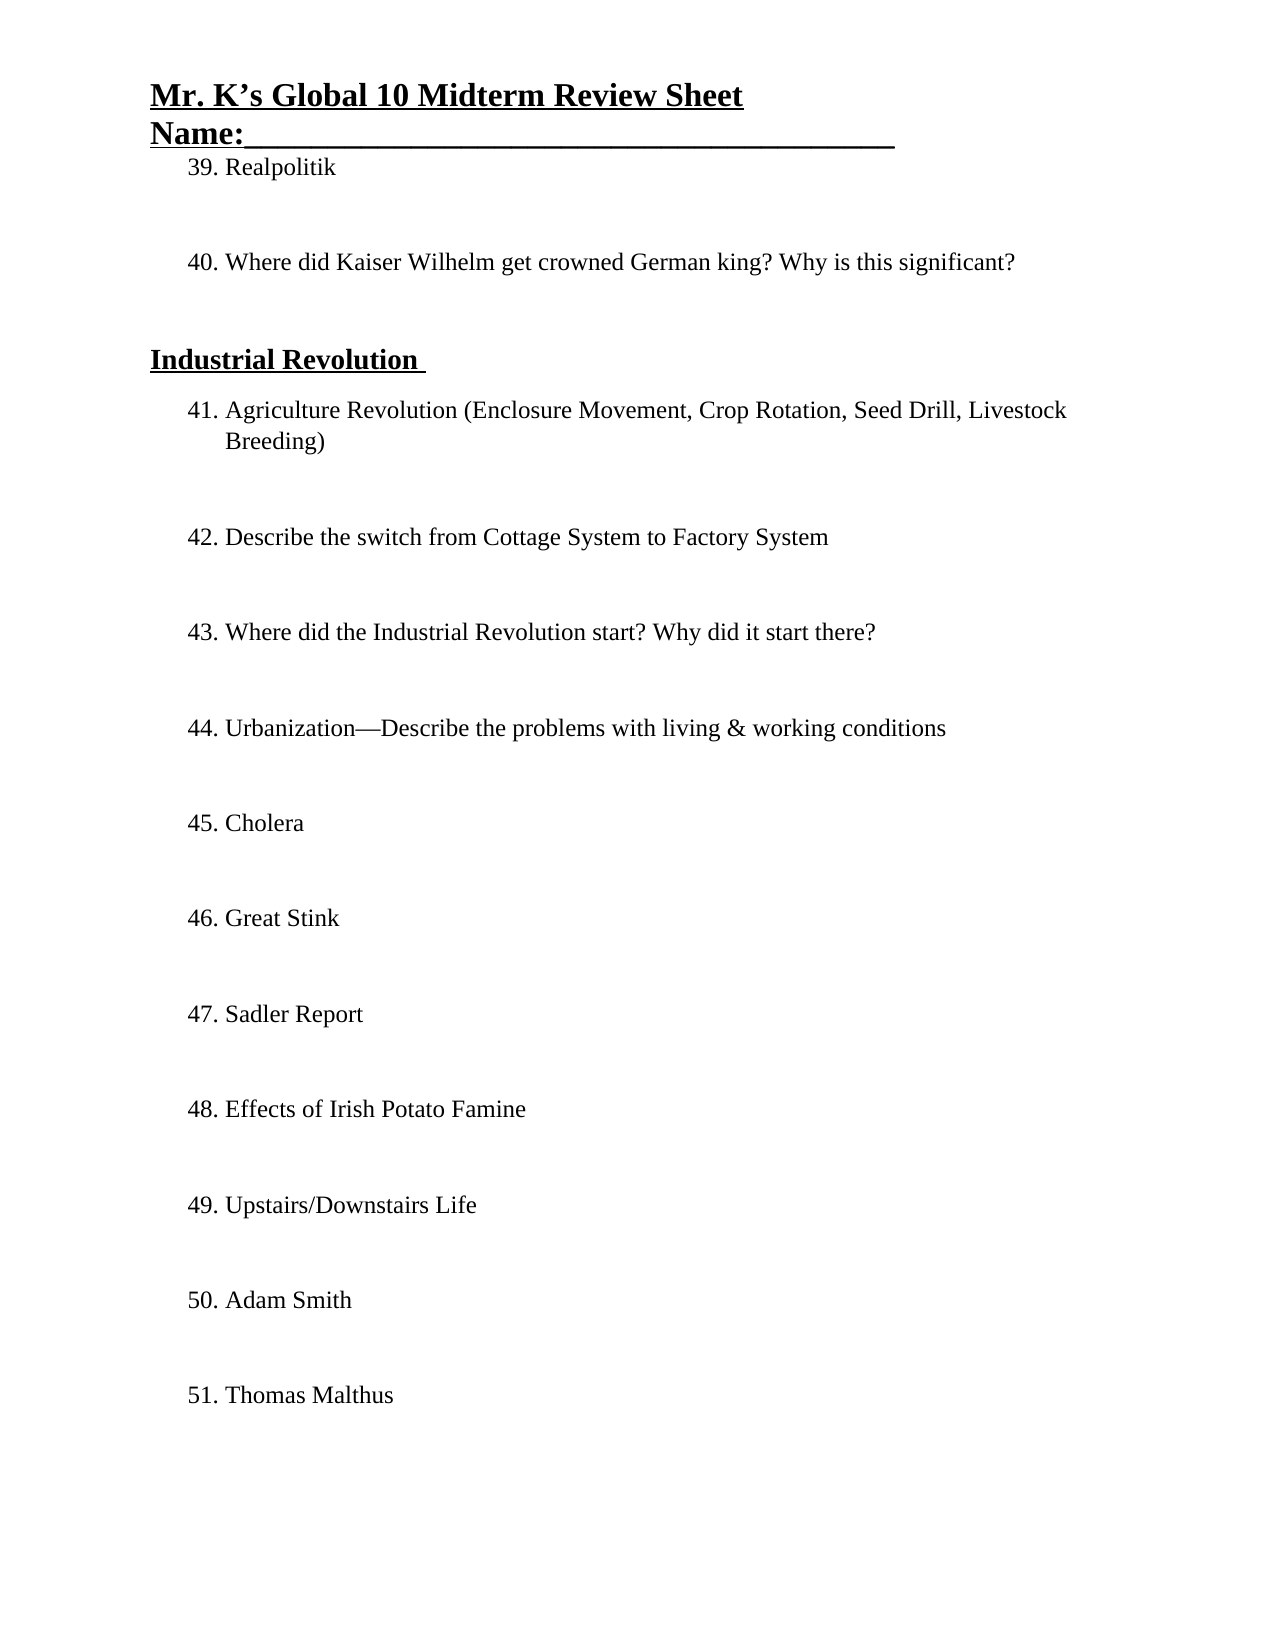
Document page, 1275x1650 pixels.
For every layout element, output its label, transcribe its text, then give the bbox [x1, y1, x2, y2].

list Cholera [187, 808, 1125, 837]
list Where did Kaiser Wilhelm get crowned German king? Why is this significant? [187, 247, 1125, 276]
list Effects of Irish Potato Famine [187, 1094, 1125, 1123]
list Great Stink [187, 903, 1125, 932]
list Upstairs/Downstairs Life [187, 1190, 1125, 1218]
list Describe the switch from Cottage System to Factory System [187, 522, 1125, 551]
list Where did the Industrial Revolution start? Why did it start there? [187, 617, 1125, 646]
list Urbanization—Describe the problems with living & working conditions [187, 713, 1125, 741]
list Thomas Malthus [187, 1381, 1125, 1409]
list Sadler Report [187, 999, 1125, 1028]
text Industrial Revolution [150, 342, 1125, 376]
list Adam Smith [187, 1285, 1125, 1314]
list Agriculture Revolution (Enclosure Movement, Crop Rotation, Seed Drill, Livestock Breeding) [187, 395, 1125, 455]
list Realpolitik [187, 152, 1125, 180]
